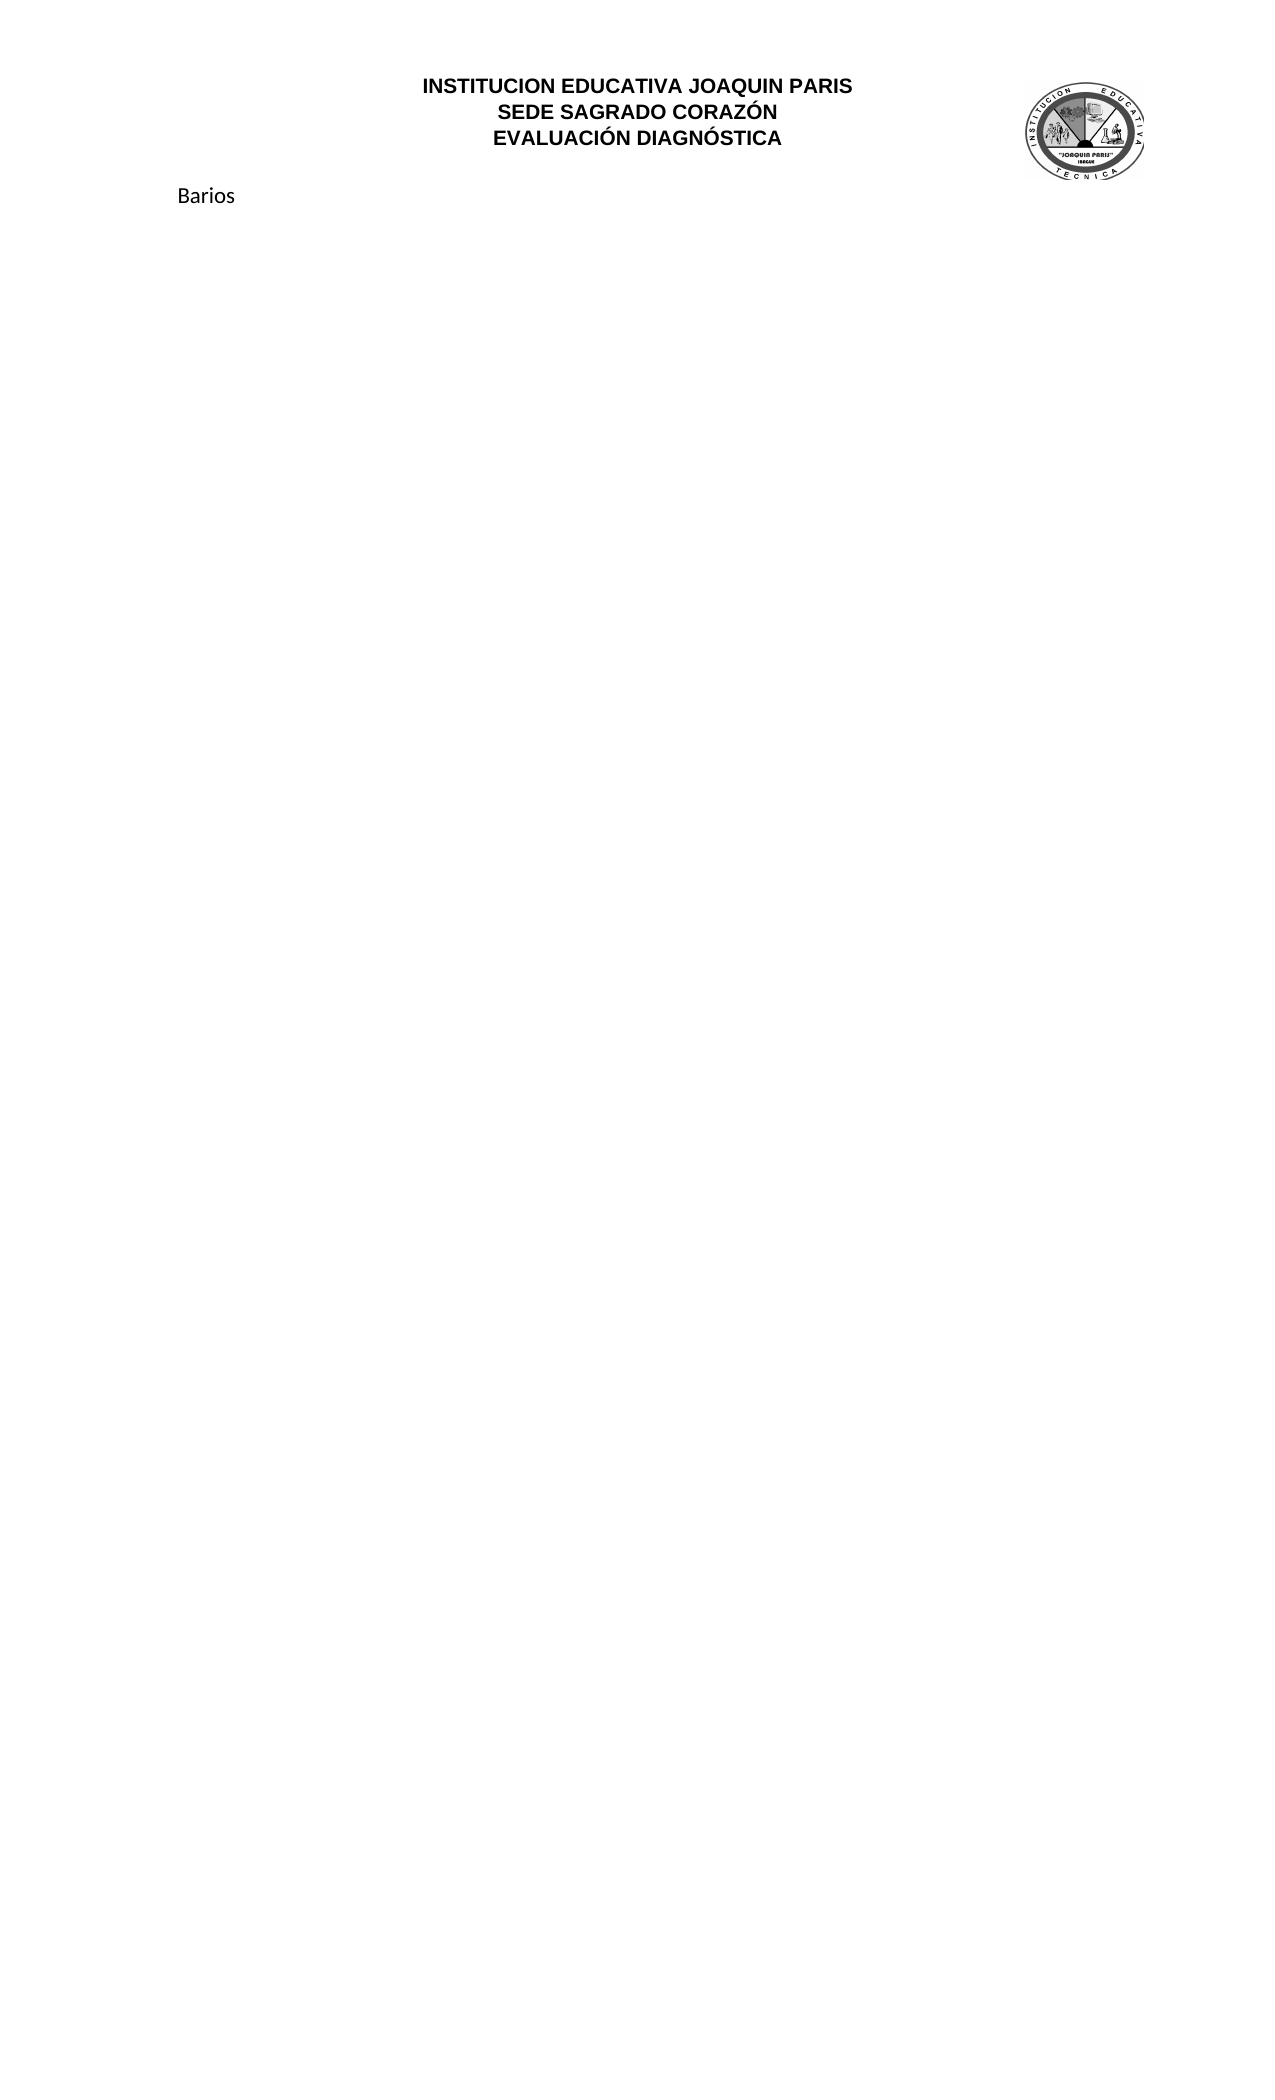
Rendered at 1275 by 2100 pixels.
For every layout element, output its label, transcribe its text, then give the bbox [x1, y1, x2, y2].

text Barios [177, 182, 1098, 210]
